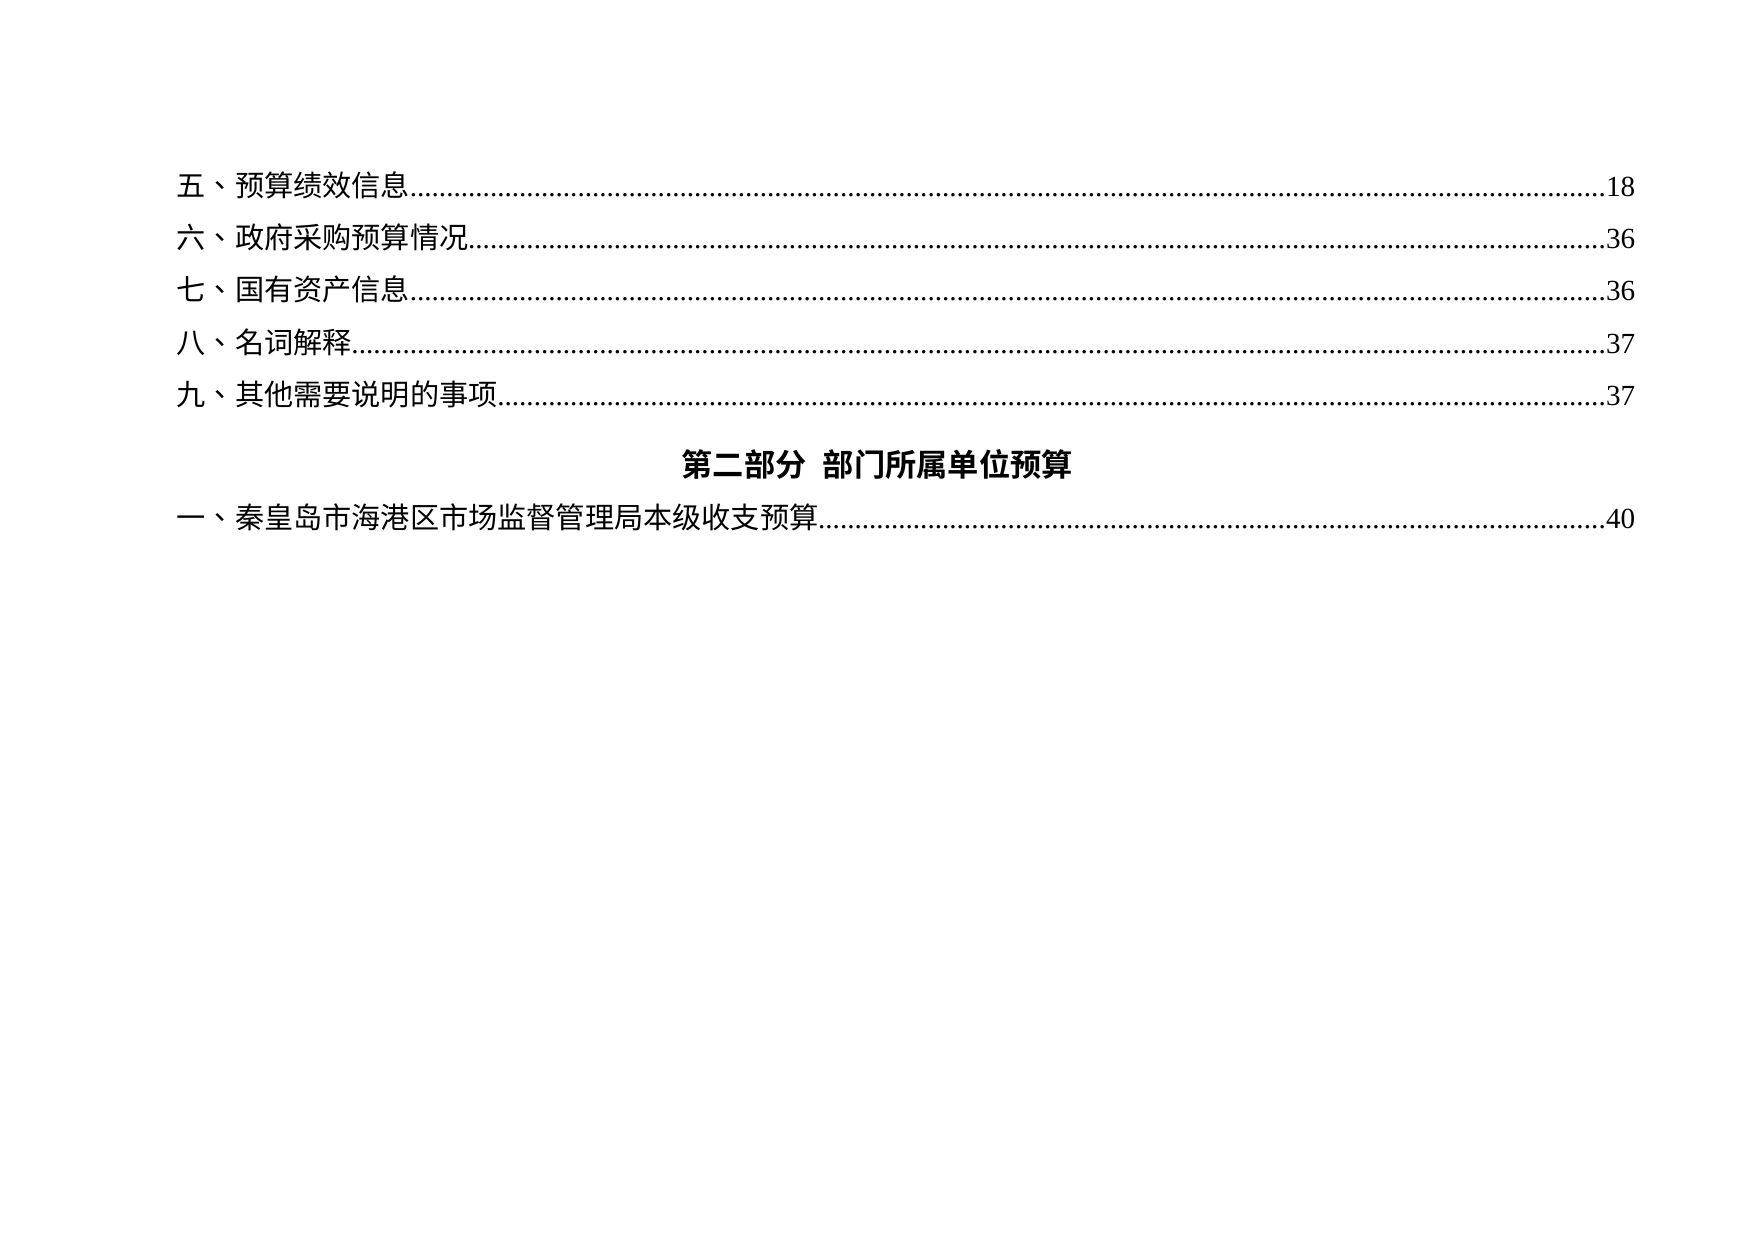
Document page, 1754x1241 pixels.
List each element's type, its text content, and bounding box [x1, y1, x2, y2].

text 一、秦皇岛市海港区市场监督管理局本级收支预算 40 [118, 498, 1636, 537]
text 七、国有资产信息 36 [118, 270, 1636, 309]
text 六、政府采购预算情况 36 [118, 217, 1636, 257]
text 第二部分 部门所属单位预算 [118, 442, 1636, 485]
text 五、预算绩效信息 18 [118, 165, 1636, 205]
text 八、名词解释 37 [118, 322, 1636, 362]
text 九、其他需要说明的事项 37 [118, 374, 1636, 414]
